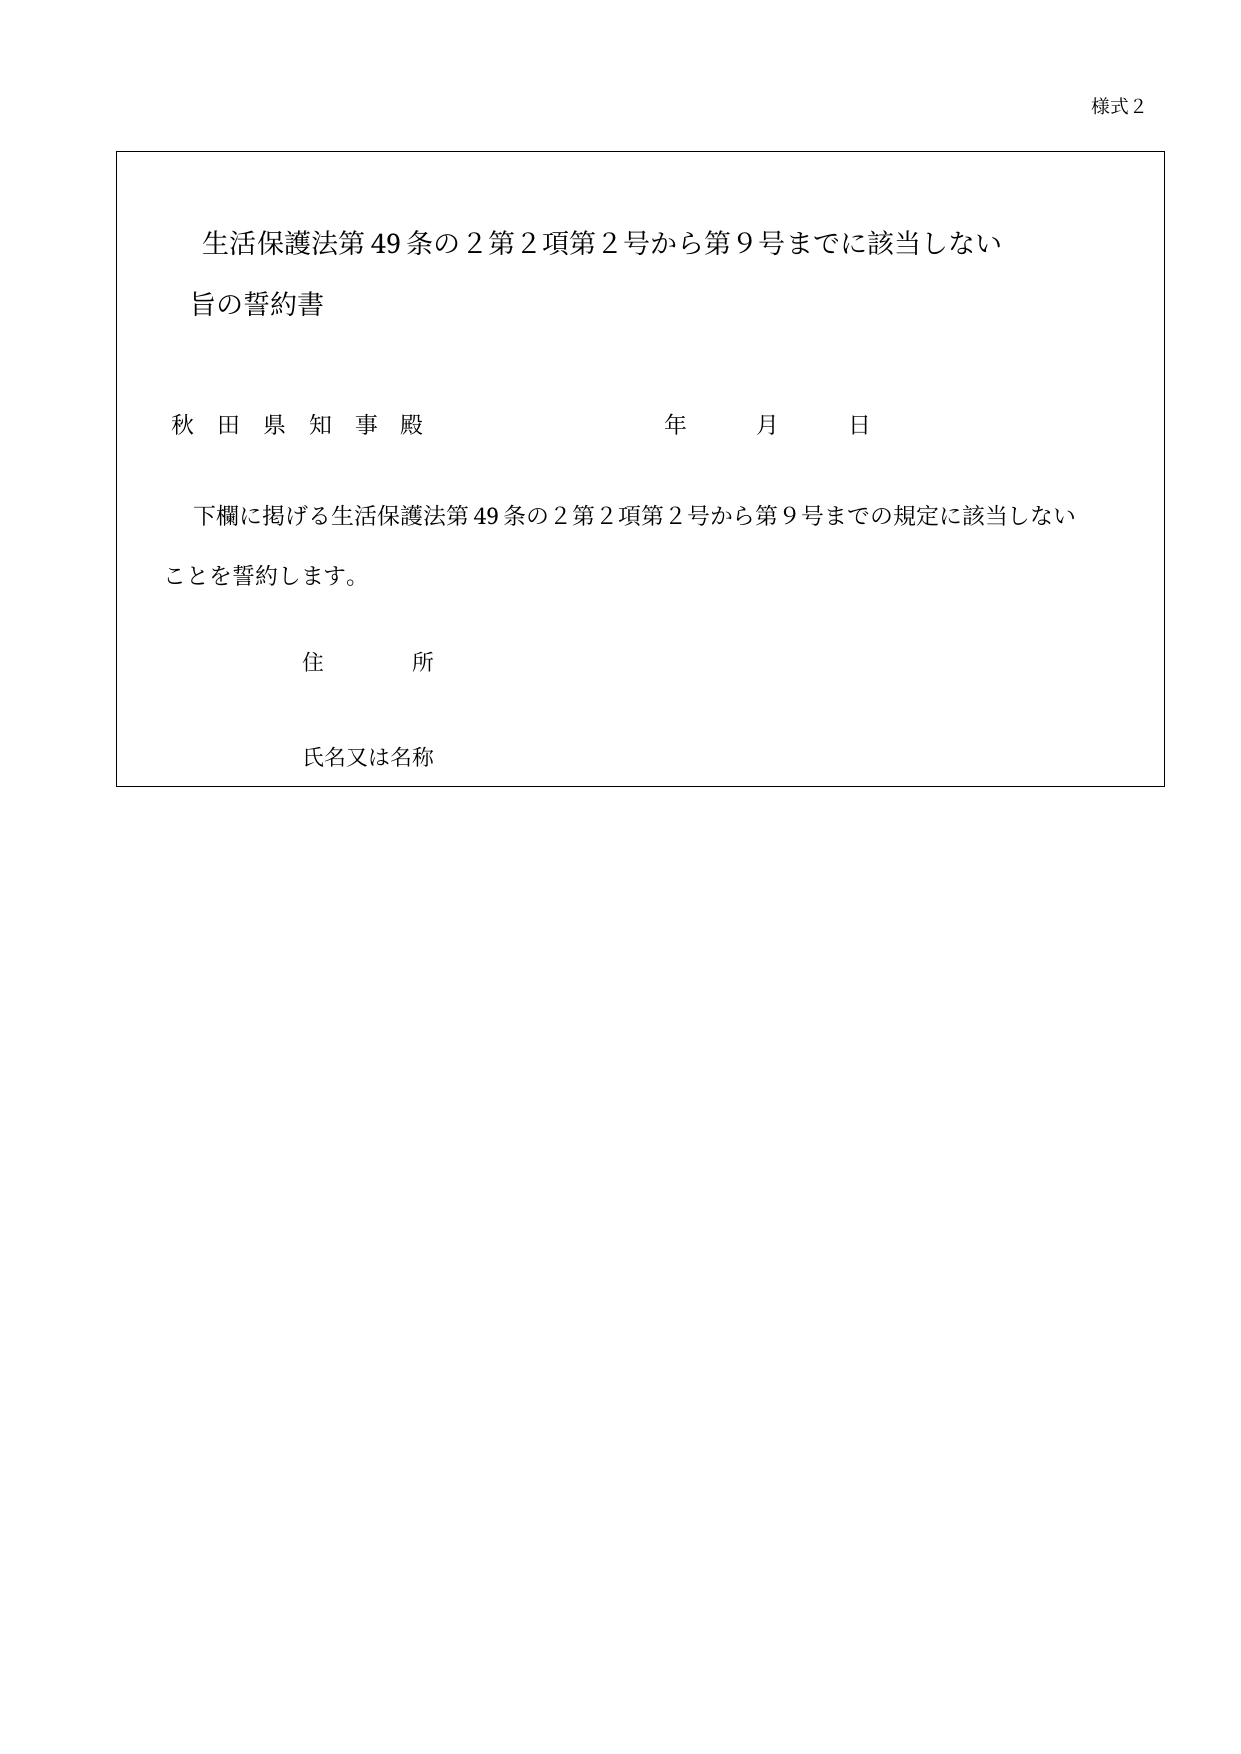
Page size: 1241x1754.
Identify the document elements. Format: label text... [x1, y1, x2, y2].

table_header 生活保護法第49条の２第２項第２号から第９号までに該当しない 旨の誓約書 秋 田 県 知 事 殿 年 月 日 下欄に掲げる生活保護法第49条の２第２項第２号から第９号までの規定に該当しない ことを誓約します。 住 所 氏名又は名称 [117, 152, 1164, 786]
text 様式２ [75, 90, 1165, 121]
